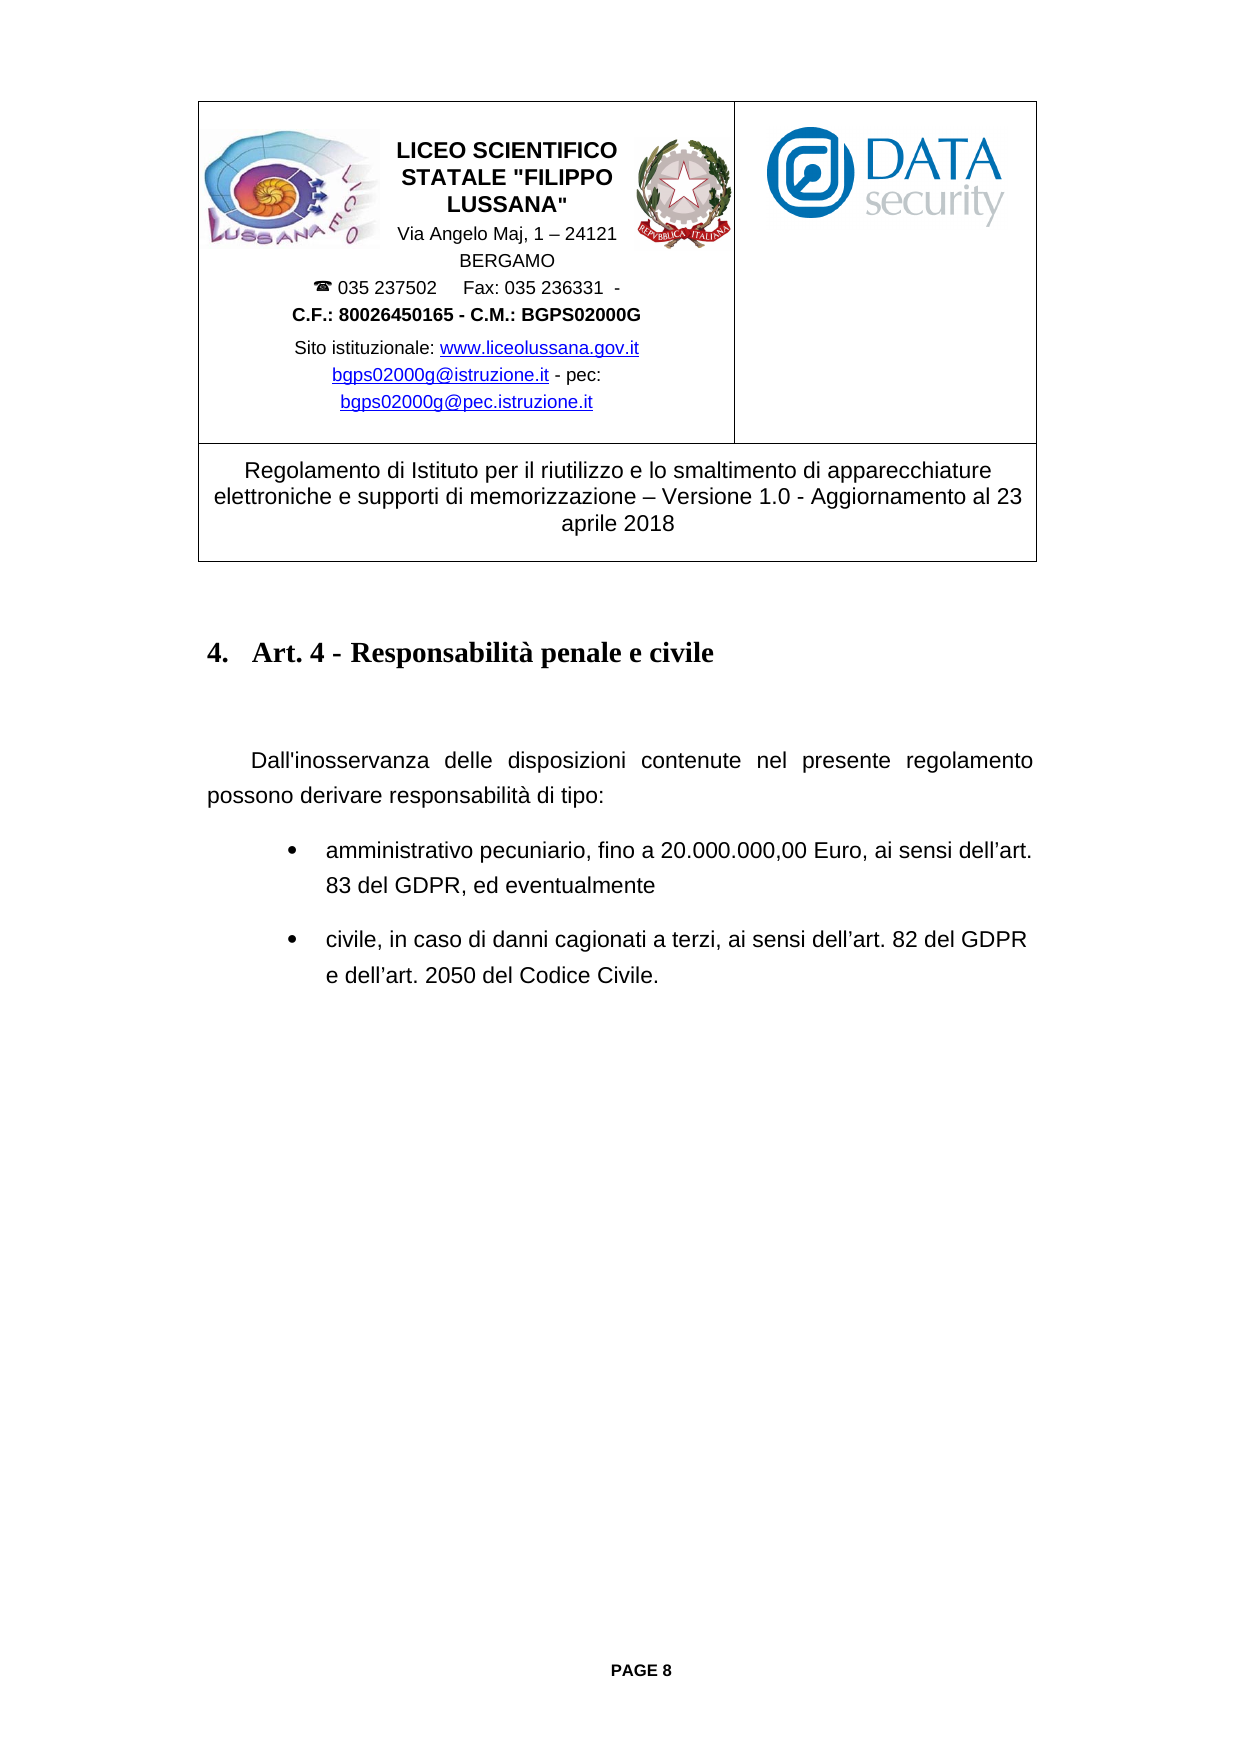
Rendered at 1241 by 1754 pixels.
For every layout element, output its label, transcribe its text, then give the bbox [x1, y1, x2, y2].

picture [634, 137, 734, 251]
picture [766, 126, 1008, 230]
list amministrativo pecuniario, fino a 20.000.000,00 Euro, ai sensi dell’art. 83 del GDPR, ed eventualmente [288, 830, 1033, 901]
title Art. - Responsabilità penale e civile [207, 636, 1033, 669]
text Dall'inosservanza delle disposizioni contenute nel presente regolamento possono derivare responsabilità di tipo: [207, 740, 1033, 811]
list civile, in caso di danni cagionati a terzi, ai sensi dell’art. 82 del GDPR e dell’art. 2050 del Codice Civile. [288, 919, 1033, 990]
picture [199, 129, 380, 249]
